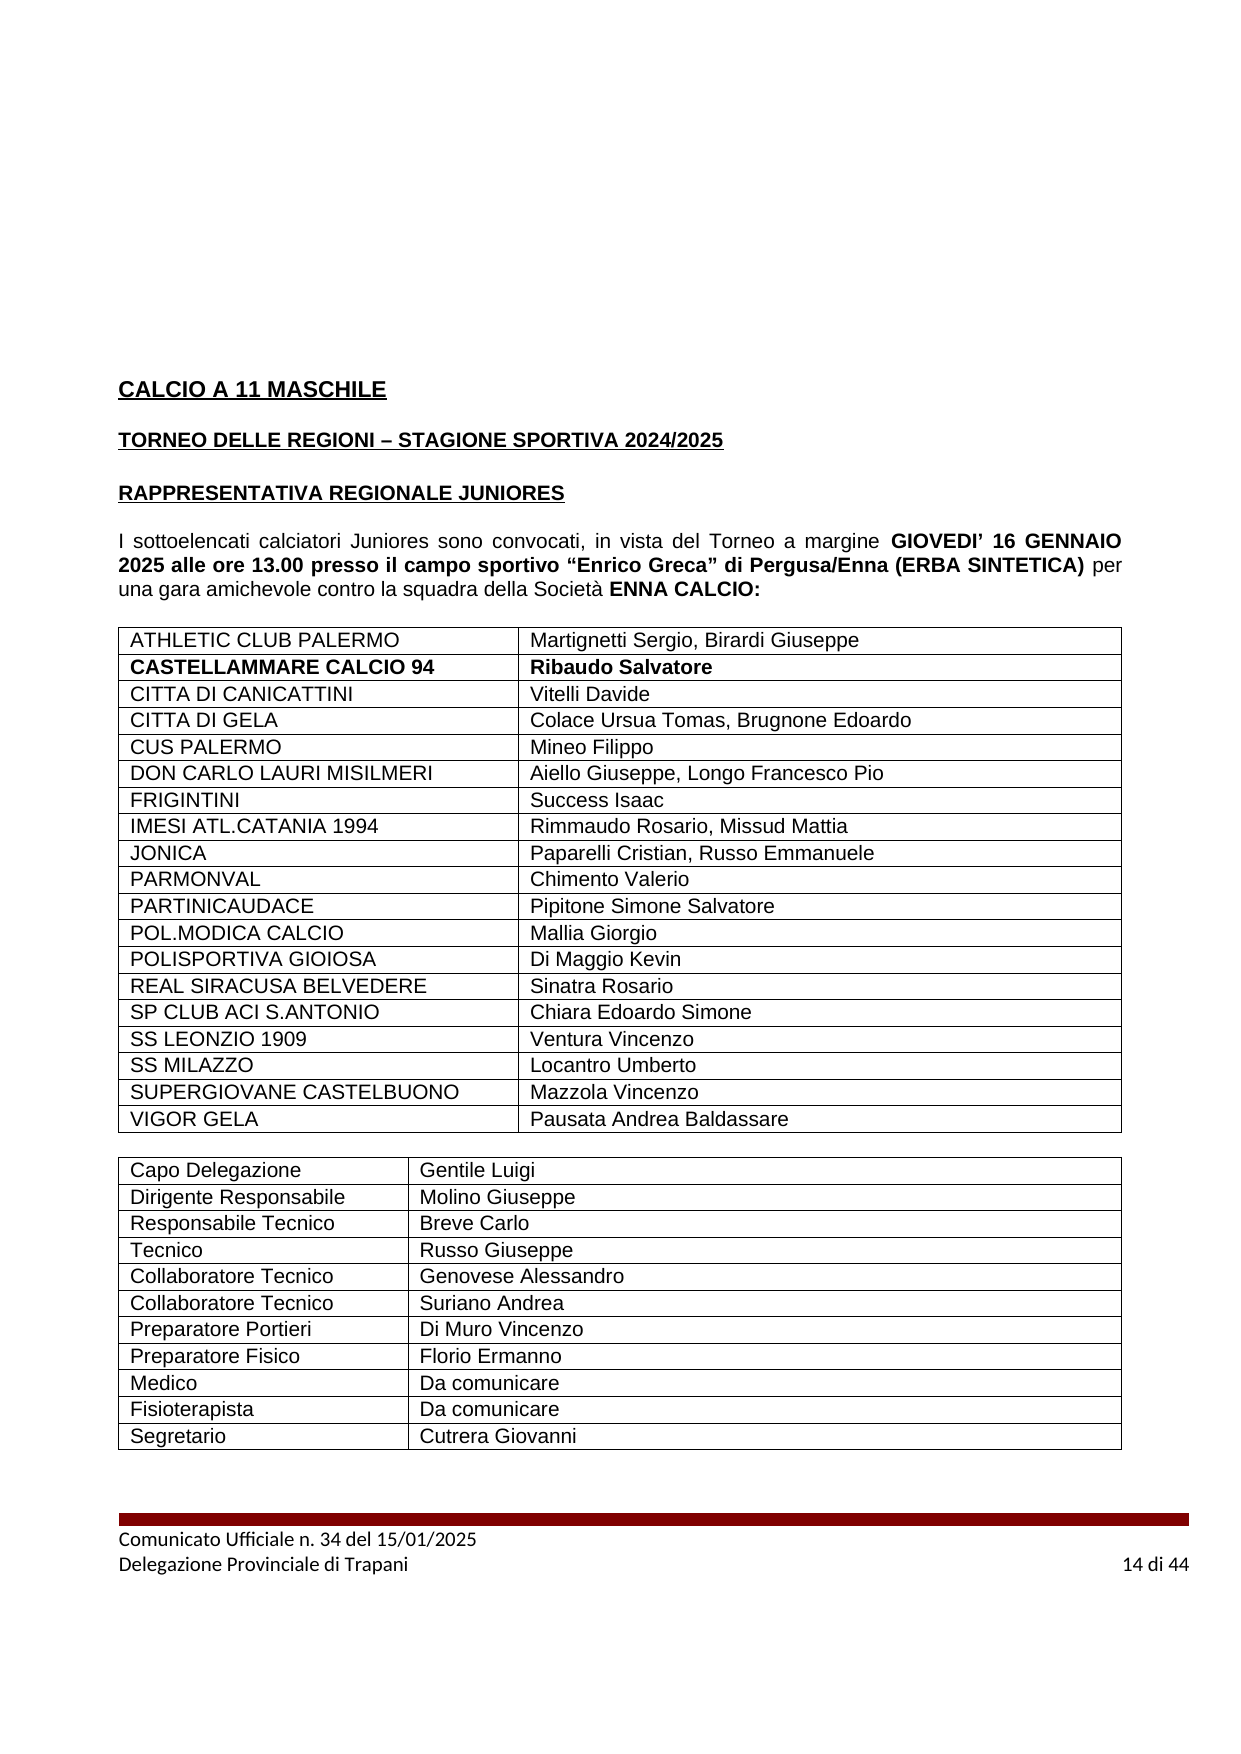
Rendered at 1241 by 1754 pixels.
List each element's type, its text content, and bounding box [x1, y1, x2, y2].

table_cell SS LEONZIO 1909 [119, 1027, 518, 1052]
table_cell VIGOR GELA [119, 1106, 518, 1132]
table_cell Locantro Umberto [519, 1053, 1121, 1079]
table_cell Molino Giuseppe [409, 1185, 1121, 1210]
table_cell Da comunicare [409, 1370, 1121, 1396]
table_cell CASTELLAMMARE CALCIO 94 [119, 655, 518, 680]
table_header ATHLETIC CLUB PALERMO [119, 628, 518, 654]
table_cell Suriano Andrea [409, 1291, 1121, 1316]
table_cell CITTA DI CANICATTINI [119, 681, 518, 707]
table_cell IMESI ATL.CATANIA 1994 [119, 814, 518, 840]
table_cell Preparatore Fisico [119, 1344, 408, 1369]
text I sottoelencati calciatori Juniores sono convocati, in vista del Torneo a margine GIOVEDI’ 16 GENNAIO 2025 alle ore 13.00 presso il campo sportivo “Enrico Greca” di Pergusa/Enna (ERBA SINTETICA) per una gara amichevole contro la squadra della Società ENNA CALCIO: [118, 505, 1122, 601]
table_cell PARTINICAUDACE [119, 894, 518, 919]
table_cell SUPERGIOVANE CASTELBUONO [119, 1080, 518, 1105]
text CALCIO A 11 MASCHILE [118, 376, 1122, 402]
table_cell Da comunicare [409, 1397, 1121, 1422]
table_cell Mallia Giorgio [519, 920, 1121, 946]
table_cell Florio Ermanno [409, 1344, 1121, 1369]
table_cell Mineo Filippo [519, 735, 1121, 760]
table_cell Ribaudo Salvatore [519, 655, 1121, 680]
table_cell Rimmaudo Rosario, Missud Mattia [519, 814, 1121, 840]
table_cell Fisioterapista [119, 1397, 408, 1422]
table_cell Pausata Andrea Baldassare [519, 1106, 1121, 1132]
table_cell Medico [119, 1370, 408, 1396]
table_cell Segretario [119, 1424, 408, 1449]
table_cell Colace Ursua Tomas, Brugnone Edoardo [519, 708, 1121, 733]
table_cell FRIGINTINI [119, 788, 518, 813]
table_cell Dirigente Responsabile [119, 1185, 408, 1210]
table_cell SP CLUB ACI S.ANTONIO [119, 1000, 518, 1026]
table_cell DON CARLO LAURI MISILMERI [119, 761, 518, 787]
table_cell Di Maggio Kevin [519, 947, 1121, 972]
table_header Martignetti Sergio, Birardi Giuseppe [519, 628, 1121, 654]
table_cell PARMONVAL [119, 867, 518, 893]
table_cell Cutrera Giovanni [409, 1424, 1121, 1449]
table_cell CUS PALERMO [119, 735, 518, 760]
table_cell Di Muro Vincenzo [409, 1317, 1121, 1343]
table_cell Tecnico [119, 1238, 408, 1263]
table_cell Chiara Edoardo Simone [519, 1000, 1121, 1026]
table_cell Collaboratore Tecnico [119, 1291, 408, 1316]
text TORNEO DELLE REGIONI – STAGIONE SPORTIVA 2024/2025 [118, 428, 1122, 452]
table_cell Ventura Vincenzo [519, 1027, 1121, 1052]
table_cell Mazzola Vincenzo [519, 1080, 1121, 1105]
table_cell Collaboratore Tecnico [119, 1264, 408, 1290]
table_cell Pipitone Simone Salvatore [519, 894, 1121, 919]
text RAPPRESENTATIVA REGIONALE JUNIORES [118, 481, 1122, 505]
table_cell SS MILAZZO [119, 1053, 518, 1079]
table_cell Preparatore Portieri [119, 1317, 408, 1343]
table_cell Sinatra Rosario [519, 974, 1121, 999]
table_cell JONICA [119, 841, 518, 866]
table_cell Genovese Alessandro [409, 1264, 1121, 1290]
table_cell Vitelli Davide [519, 681, 1121, 707]
table_header Gentile Luigi [409, 1158, 1121, 1183]
table_cell Breve Carlo [409, 1211, 1121, 1237]
table_header Capo Delegazione [119, 1158, 408, 1183]
table_cell Paparelli Cristian, Russo Emmanuele [519, 841, 1121, 866]
table_cell Chimento Valerio [519, 867, 1121, 893]
table_cell Aiello Giuseppe, Longo Francesco Pio [519, 761, 1121, 787]
table_cell Success Isaac [519, 788, 1121, 813]
table_cell Responsabile Tecnico [119, 1211, 408, 1237]
table_cell CITTA DI GELA [119, 708, 518, 733]
table_cell POL.MODICA CALCIO [119, 920, 518, 946]
table_cell Russo Giuseppe [409, 1238, 1121, 1263]
table_cell POLISPORTIVA GIOIOSA [119, 947, 518, 972]
table_cell REAL SIRACUSA BELVEDERE [119, 974, 518, 999]
